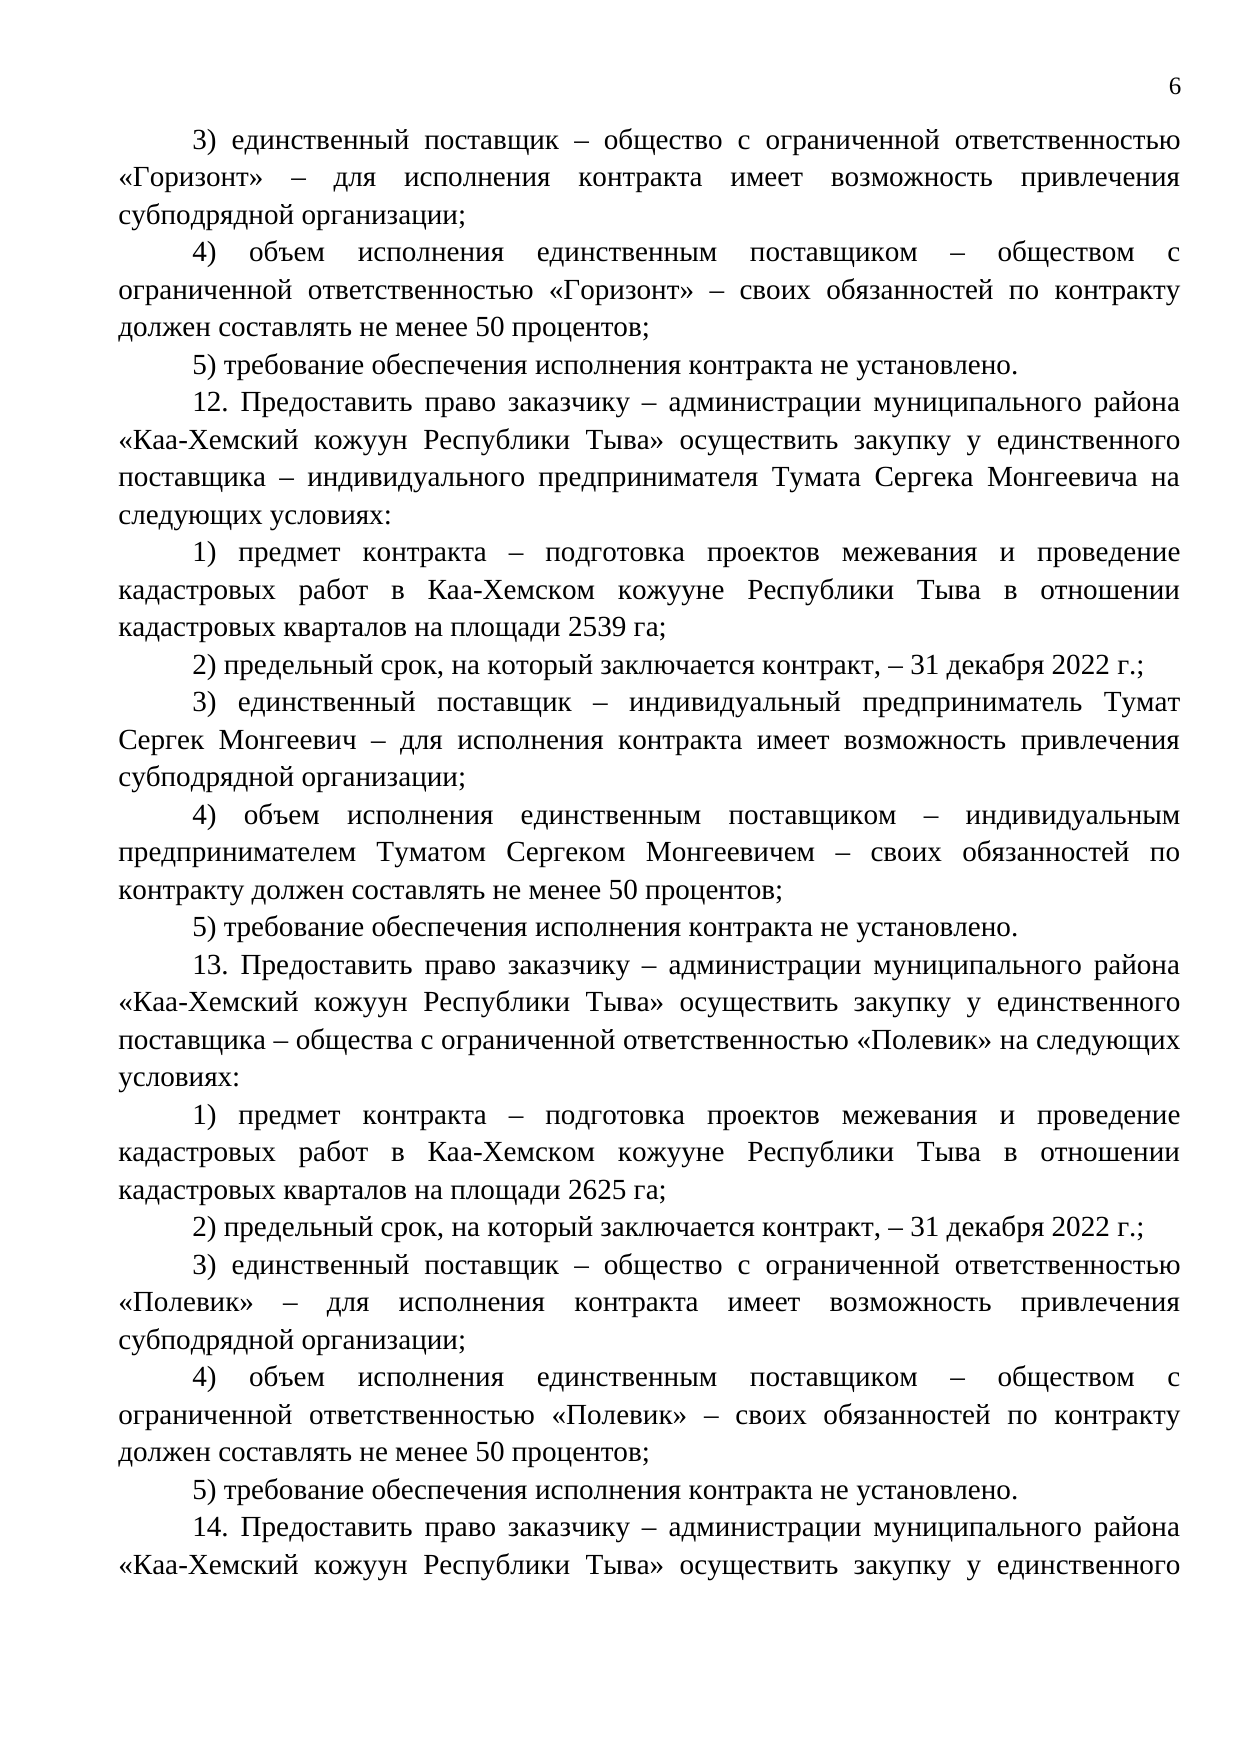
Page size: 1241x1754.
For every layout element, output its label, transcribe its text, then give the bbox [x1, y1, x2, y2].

text 2) предельный срок, на который заключается контракт, – 31 декабря 2022 г.; [118, 643, 1181, 681]
text 4) объем исполнения единственным поставщиком – обществом с ограниченной ответственностью «Горизонт» – своих обязанностей по контракту должен составлять не менее 50 процентов; [118, 231, 1181, 343]
text 3) единственный поставщик – общество с ограниченной ответственностью «Горизонт» – для исполнения контракта имеет возможность привлечения субподрядной организации; [118, 118, 1181, 231]
text 1) предмет контракта – подготовка проектов межевания и проведение кадастровых работ в Каа-Хемском кожууне Республики Тыва в отношении кадастровых кварталов на площади 2539 га; [118, 531, 1181, 643]
text 5) требование обеспечения исполнения контракта не установлено. [118, 1468, 1181, 1506]
text 3) единственный поставщик – индивидуальный предприниматель Тумат Сергек Монгеевич – для исполнения контракта имеет возможность привлечения субподрядной организации; [118, 681, 1181, 793]
text 4) объем исполнения единственным поставщиком – обществом с ограниченной ответственностью «Полевик» – своих обязанностей по контракту должен составлять не менее 50 процентов; [118, 1356, 1181, 1468]
text 2) предельный срок, на который заключается контракт, – 31 декабря 2022 г.; [118, 1206, 1181, 1243]
text 4) объем исполнения единственным поставщиком – индивидуальным предпринимателем Туматом Сергеком Монгеевичем – своих обязанностей по контракту должен составлять не менее 50 процентов; [118, 793, 1181, 906]
text 13. Предоставить право заказчику – администрации муниципального района «Каа-Хемский кожуун Республики Тыва» осуществить закупку у единственного поставщика – общества с ограниченной ответственностью «Полевик» на следующих условиях: [118, 943, 1181, 1093]
text 5) требование обеспечения исполнения контракта не установлено. [118, 906, 1181, 943]
text 3) единственный поставщик – общество с ограниченной ответственностью «Полевик» – для исполнения контракта имеет возможность привлечения субподрядной организации; [118, 1243, 1181, 1356]
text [118, 1506, 1181, 1581]
text 12. Предоставить право заказчику – администрации муниципального района «Каа-Хемский кожуун Республики Тыва» осуществить закупку у единственного поставщика – индивидуального предпринимателя Тумата Сергека Монгеевича на следующих условиях: [118, 381, 1181, 531]
text 1) предмет контракта – подготовка проектов межевания и проведение кадастровых работ в Каа-Хемском кожууне Республики Тыва в отношении кадастровых кварталов на площади 2625 га; [118, 1093, 1181, 1206]
text 5) требование обеспечения исполнения контракта не установлено. [118, 343, 1181, 381]
